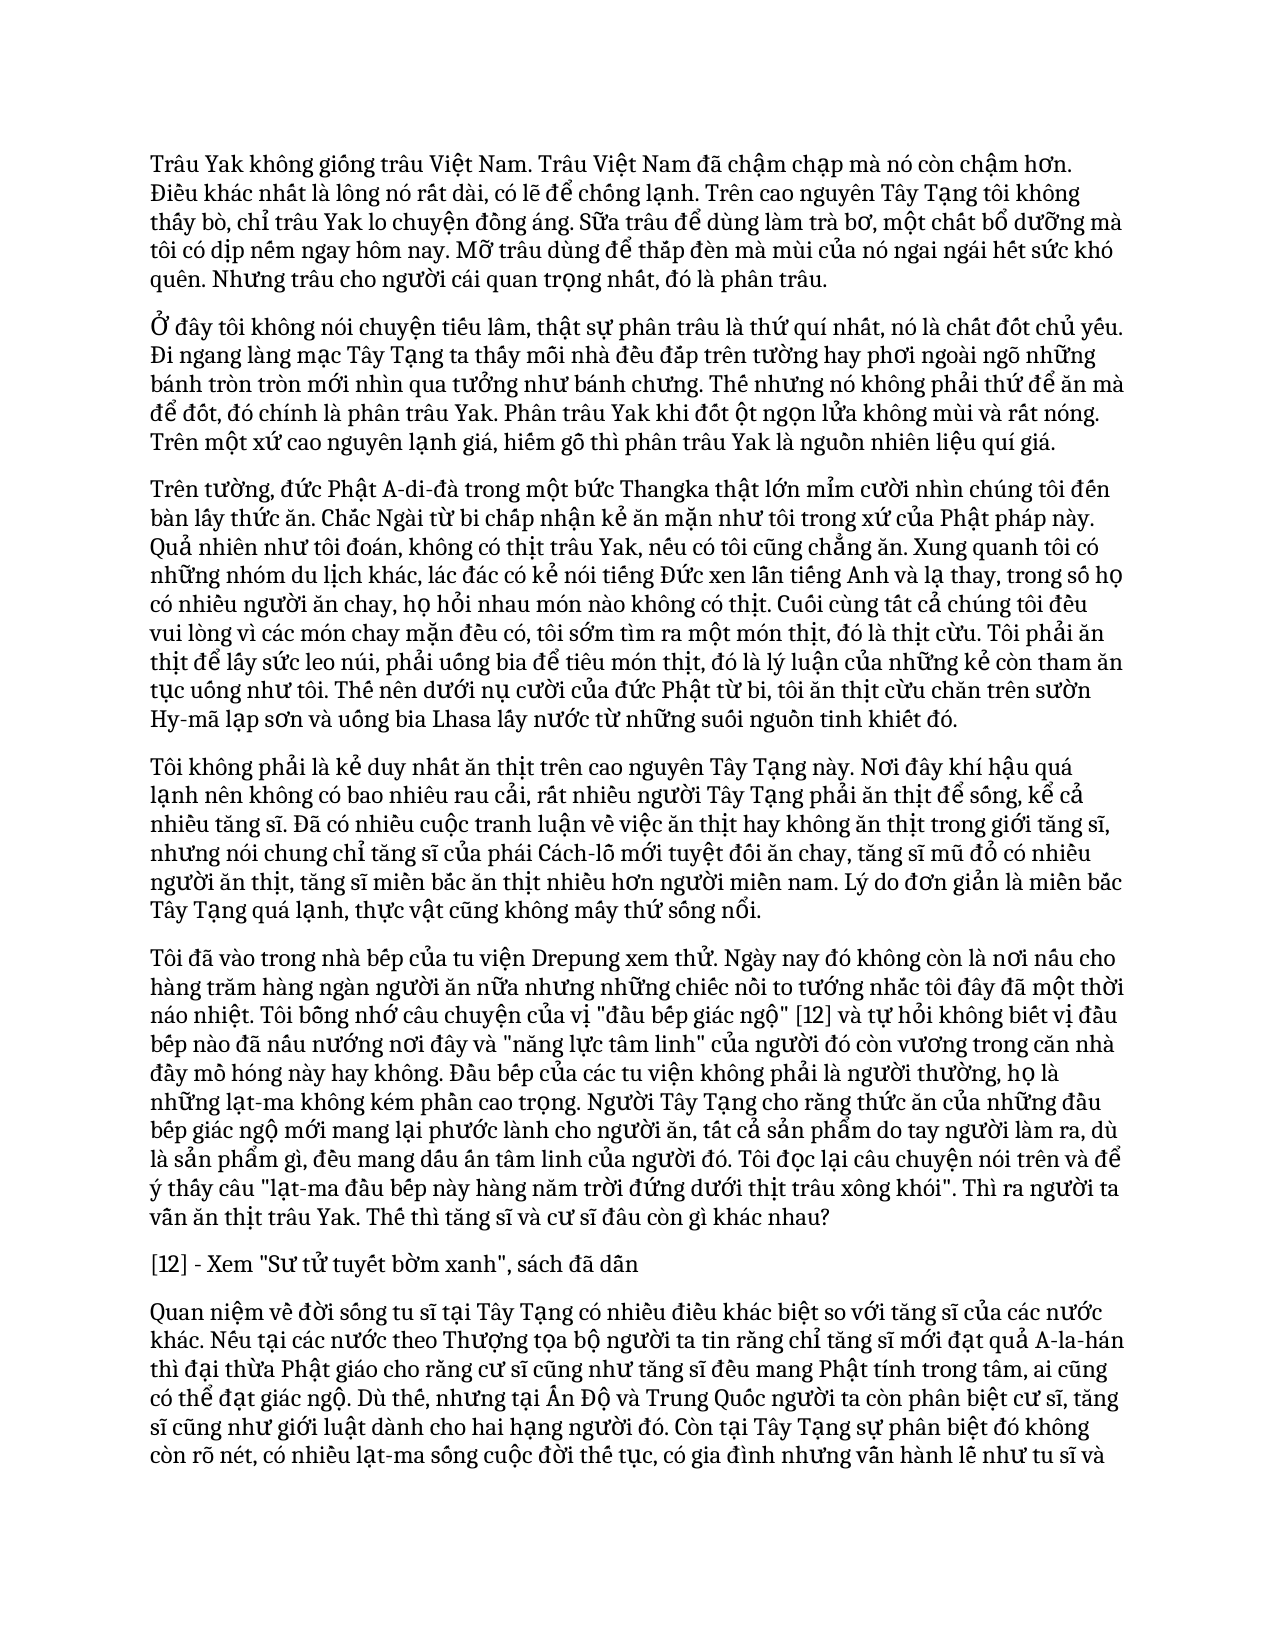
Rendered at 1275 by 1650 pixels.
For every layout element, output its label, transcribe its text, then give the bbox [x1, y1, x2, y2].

text Ở đây tôi không nói chuyện tiếu lâm, thật sự phân trâu là thứ quí nhất, nó là chất đốt chủ yếu. Đi ngang làng mạc Tây Tạng ta thấy mỗi nhà đều đắp trên tường hay phơi ngoài ngõ những bánh tròn tròn mới nhìn qua tưởng như bánh chưng. Thế nhưng nó không phải thứ để ăn mà để đốt, đó chính là phân trâu Yak. Phân trâu Yak khi đốt ột ngọn lửa không mùi và rất nóng. Trên một xứ cao nguyên lạnh giá, hiếm gỗ thì phân trâu Yak là nguồn nhiên liệu quí giá. [150, 312, 1125, 456]
text Tôi đã vào trong nhà bếp của tu viện Drepung xem thử. Ngày nay đó không còn là nơi nấu cho hàng trăm hàng ngàn người ăn nữa nhưng những chiếc nồi to tướng nhắc tôi đây đã một thời náo nhiệt. Tôi bỗng nhớ câu chuyện của vị "đầu bếp giác ngộ" [12] và tự hỏi không biết vị đầu bếp nào đã nấu nướng nơi đây và "năng lực tâm linh" của người đó còn vương trong căn nhà đầy mồ hóng này hay không. Đầu bếp của các tu viện không phải là người thường, họ là những lạt-ma không kém phần cao trọng. Người Tây Tạng cho rằng thức ăn của những đầu bếp giác ngộ mới mang lại phước lành cho người ăn, tất cả sản phẩm do tay người làm ra, dù là sản phẩm gì, đều mang dấu ấn tâm linh của người đó. Tôi đọc lại câu chuyện nói trên và để ý thấy câu "lạt-ma đầu bếp này hàng năm trời đứng dưới thịt trâu xông khói". Thì ra người ta vẫn ăn thịt trâu Yak. Thế thì tăng sĩ và cư sĩ đâu còn gì khác nhau? [150, 944, 1125, 1231]
text Trâu Yak không giống trâu Việt Nam. Trâu Việt Nam đã chậm chạp mà nó còn chậm hơn. Điều khác nhất là lông nó rất dài, có lẽ để chống lạnh. Trên cao nguyên Tây Tạng tôi không thấy bò, chỉ trâu Yak lo chuyện đồng áng. Sữa trâu để dùng làm trà bơ, một chất bổ dưỡng mà tôi có dịp nếm ngay hôm nay. Mỡ trâu dùng để thắp đèn mà mùi của nó ngai ngái hết sức khó quên. Nhưng trâu cho người cái quan trọng nhất, đó là phân trâu. [150, 150, 1125, 294]
text Trên tường, đức Phật A-di-đà trong một bức Thangka thật lớn mỉm cười nhìn chúng tôi đến bàn lấy thức ăn. Chắc Ngài từ bi chấp nhận kẻ ăn mặn như tôi trong xứ của Phật pháp này. Quả nhiên như tôi đoán, không có thịt trâu Yak, nếu có tôi cũng chẳng ăn. Xung quanh tôi có những nhóm du lịch khác, lác đác có kẻ nói tiếng Đức xen lẫn tiếng Anh và lạ thay, trong số họ có nhiều người ăn chay, họ hỏi nhau món nào không có thịt. Cuối cùng tất cả chúng tôi đều vui lòng vì các món chay mặn đều có, tôi sớm tìm ra một món thịt, đó là thịt cừu. Tôi phải ăn thịt để lấy sức leo núi, phải uống bia để tiêu món thịt, đó là lý luận của những kẻ còn tham ăn tục uống như tôi. Thế nên dưới nụ cười của đức Phật từ bi, tôi ăn thịt cừu chăn trên sườn Hy-mã lạp sơn và uống bia Lhasa lấy nước từ những suối nguồn tinh khiết đó. [150, 475, 1125, 734]
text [150, 1297, 1125, 1470]
text Tôi không phải là kẻ duy nhất ăn thịt trên cao nguyên Tây Tạng này. Nơi đây khí hậu quá lạnh nên không có bao nhiêu rau cải, rất nhiều người Tây Tạng phải ăn thịt để sống, kể cả nhiều tăng sĩ. Đã có nhiều cuộc tranh luận về việc ăn thịt hay không ăn thịt trong giới tăng sĩ, nhưng nói chung chỉ tăng sĩ của phái Cách-lỗ mới tuyệt đối ăn chay, tăng sĩ mũ đỏ có nhiều người ăn thịt, tăng sĩ miền bắc ăn thịt nhiều hơn người miền nam. Lý do đơn giản là miền bắc Tây Tạng quá lạnh, thực vật cũng không mấy thứ sống nổi. [150, 752, 1125, 925]
text [12] - Xem "Sư tử tuyết bờm xanh", sách đã dẫn [150, 1250, 1125, 1279]
